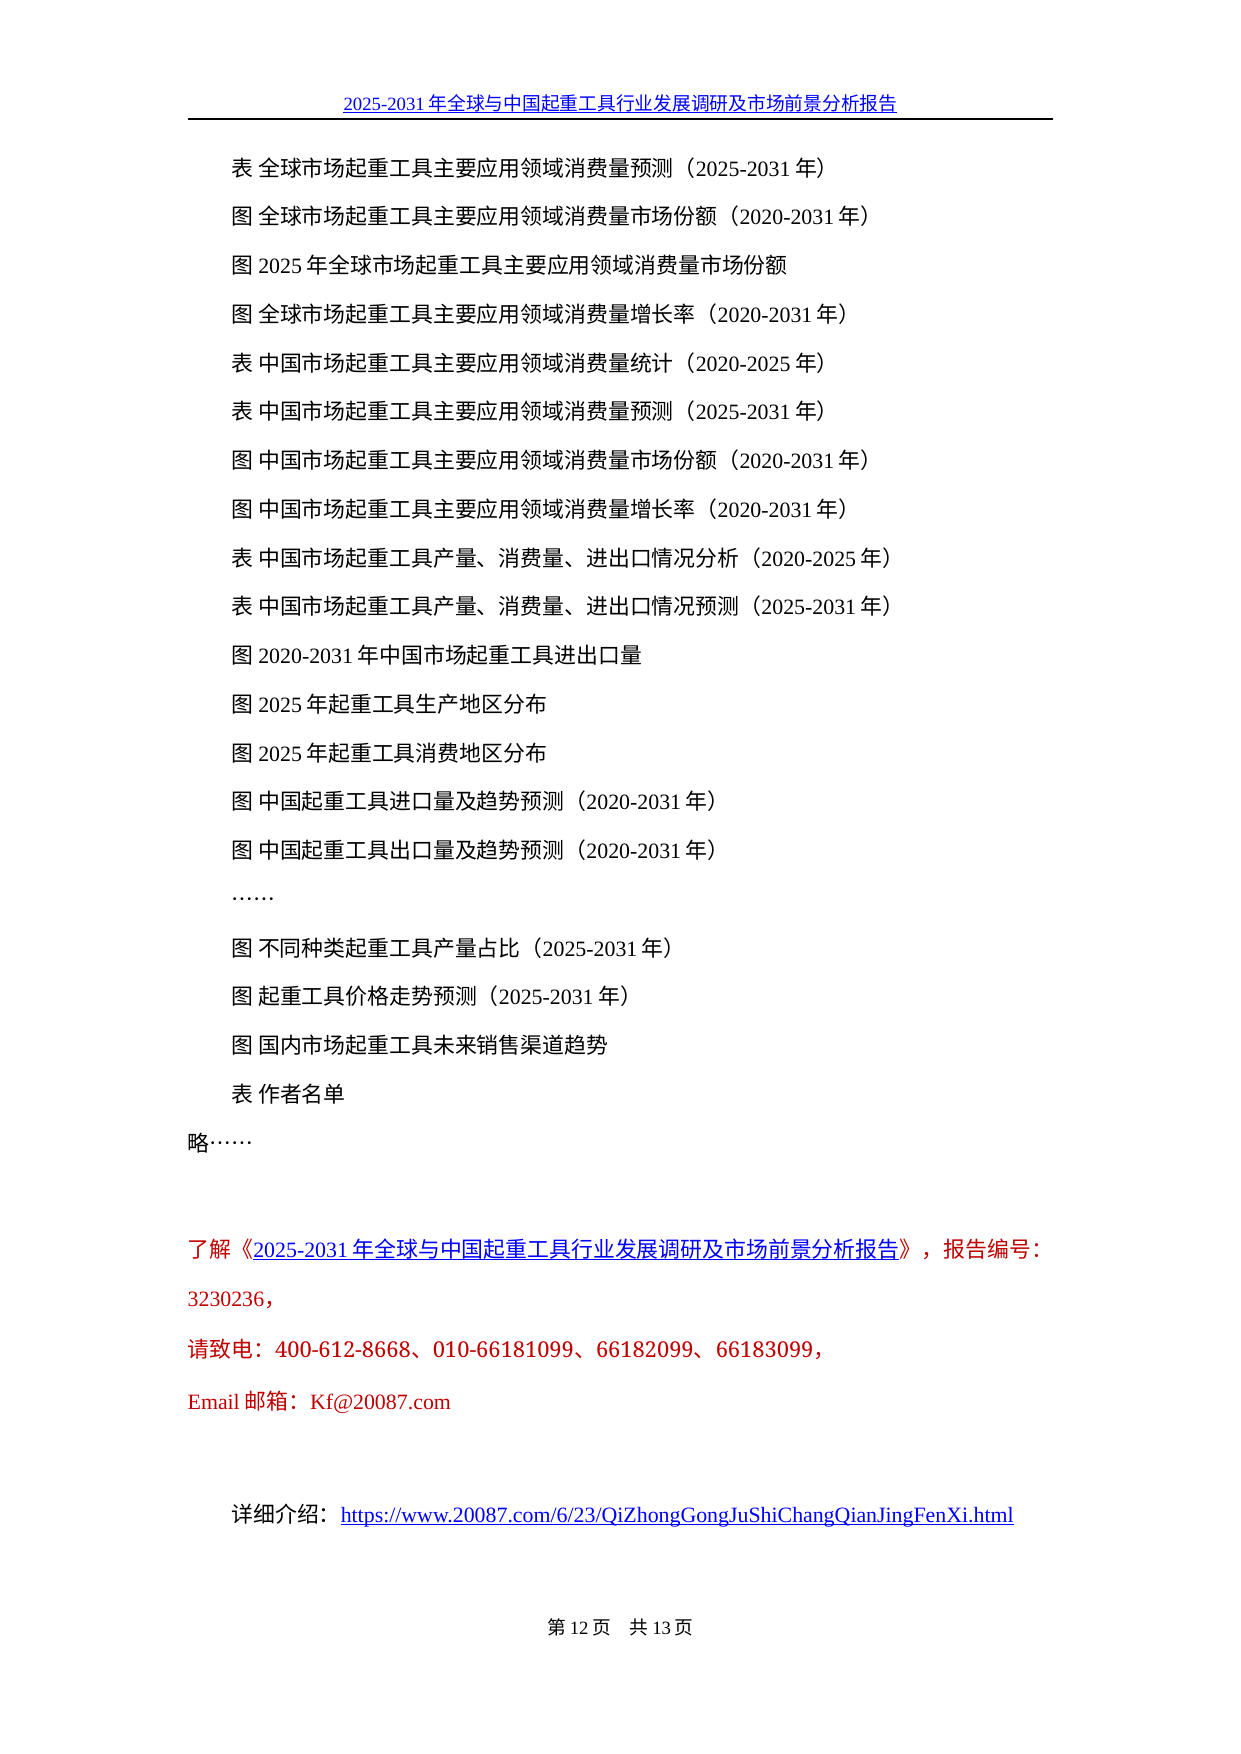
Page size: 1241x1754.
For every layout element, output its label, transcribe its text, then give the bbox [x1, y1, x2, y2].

text 请致电：400-612-8668、010-66181099、66182099、66183099， [187, 1332, 1053, 1364]
text Email邮箱：Kf@20087.com [187, 1383, 1053, 1416]
text 了解《2025-2031年全球与中国起重工具行业发展调研及市场前景分析报告》，报告编号：3230236， [187, 1232, 1053, 1313]
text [187, 150, 1053, 1158]
text 详细介绍：https://www.20087.com/6/23/QiZhongGongJuShiChangQianJingFenXi.html [187, 1496, 1053, 1529]
